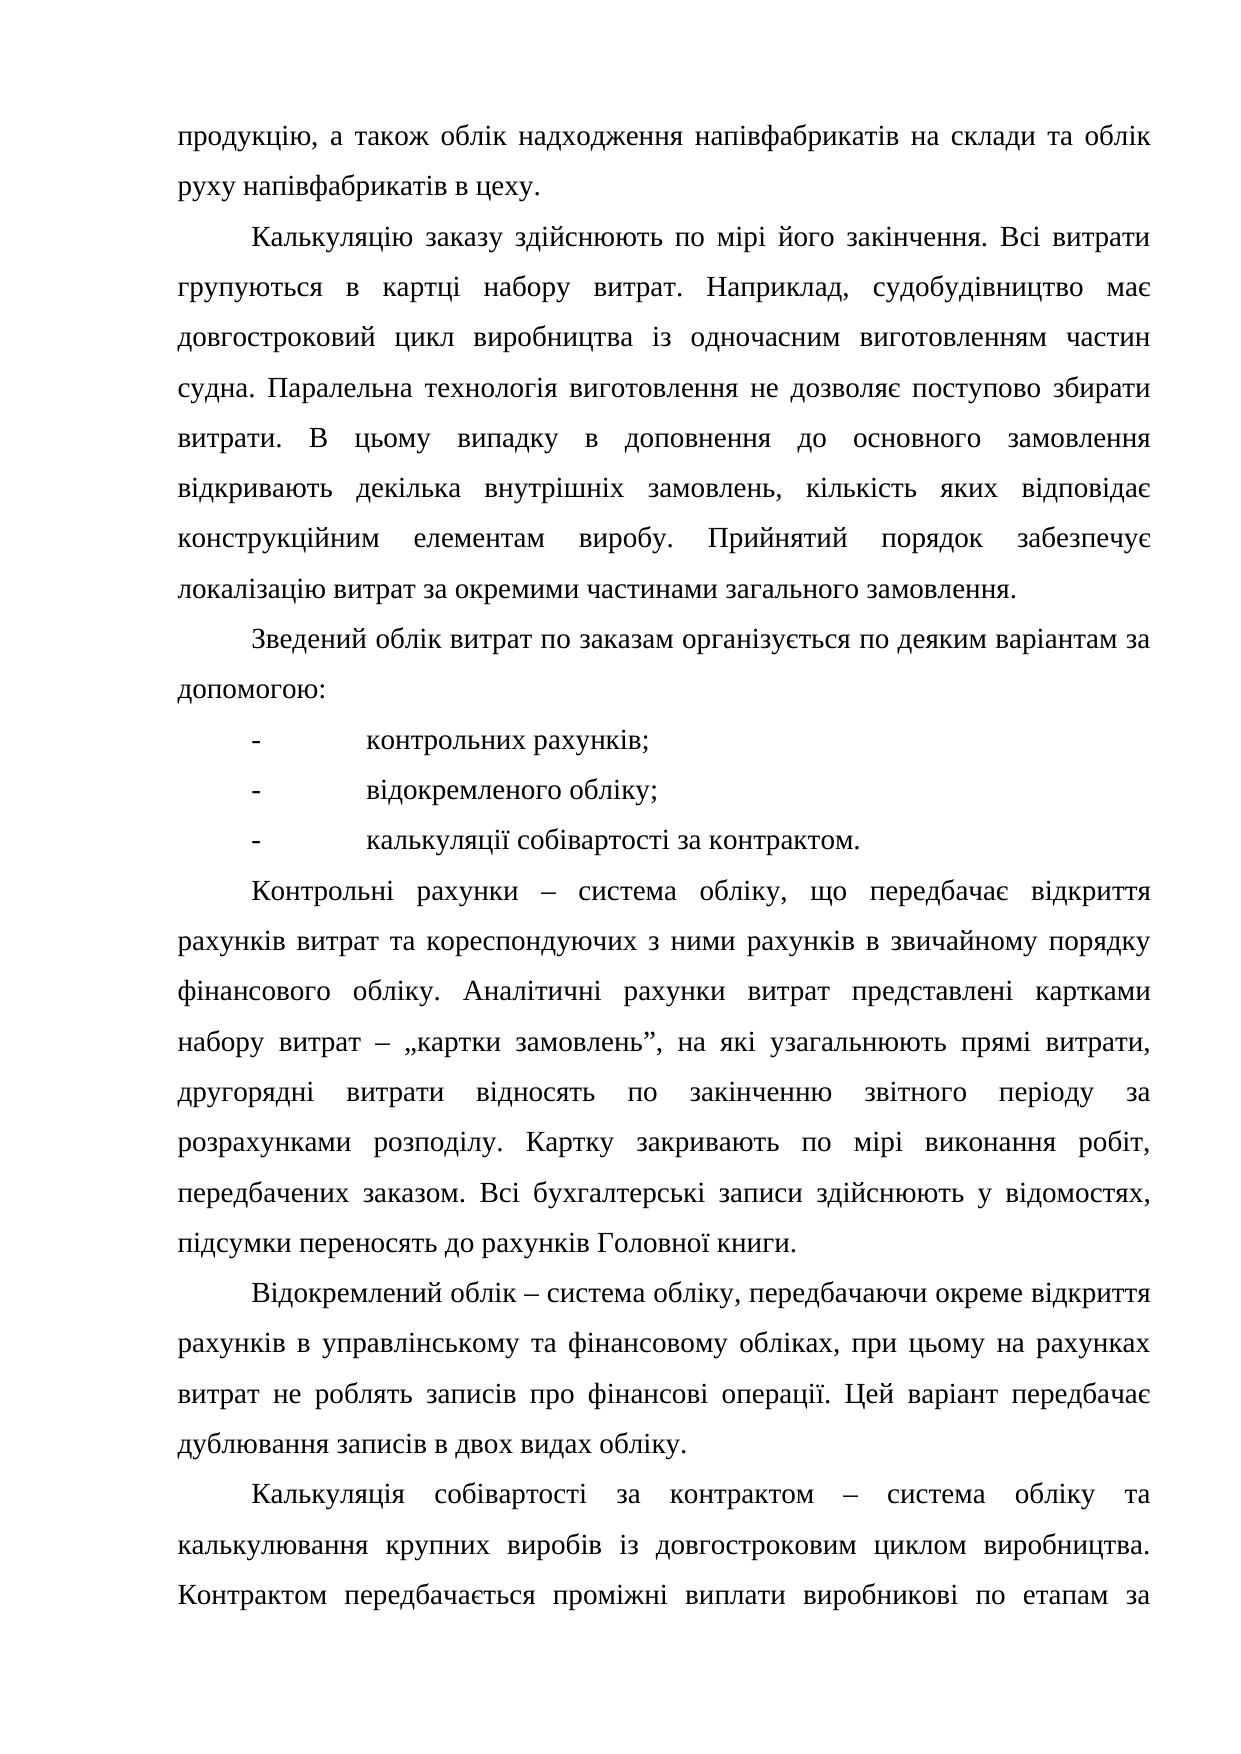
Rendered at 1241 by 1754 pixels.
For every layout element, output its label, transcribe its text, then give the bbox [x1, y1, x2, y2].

list контрольних рахунків; [177, 722, 1152, 755]
text Відокремлений облік – система обліку, передбачаючи окреме відкриття рахунків в управлінському та фінансовому обліках, при цьому на рахунках витрат не роблять записів про фінансові операції. Цей варіант передбачає дублювання записів в двох видах обліку. [177, 1275, 1152, 1460]
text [177, 1477, 1152, 1611]
text Зведений облік витрат по заказам організується по деяким варіантам за допомогою: [177, 621, 1152, 705]
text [177, 118, 1152, 202]
text Калькуляцію заказу здійснюють по мірі його закінчення. Всі витрати групуються в картці набору витрат. Наприклад, судобудівництво має довгостроковий цикл виробництва із одночасним виготовленням частин судна. Паралельна технологія виготовлення не дозволяє поступово збирати витрати. В цьому випадку в доповнення до основного замовлення відкривають декілька внутрішніх замовлень, кількість яких відповідає конструкційним елементам виробу. Прийнятий порядок забезпечує локалізацію витрат за окремими частинами загального замовлення. [177, 219, 1152, 604]
list калькуляції собівартості за контрактом. [177, 822, 1152, 856]
list відокремленого обліку; [177, 772, 1152, 806]
text Контрольні рахунки – система обліку, що передбачає відкриття рахунків витрат та кореспондуючих з ними рахунків в звичайному порядку фінансового обліку. Аналітичні рахунки витрат представлені картками набору витрат – „картки замовлень”, на які узагальнюють прямі витрати, другорядні витрати відносять по закінченню звітного періоду за розрахунками розподілу. Картку закривають по мірі виконання робіт, передбачених заказом. Всі бухгалтерські записи здійснюють у відомостях, підсумки переносять до рахунків Головної книги. [177, 873, 1152, 1258]
